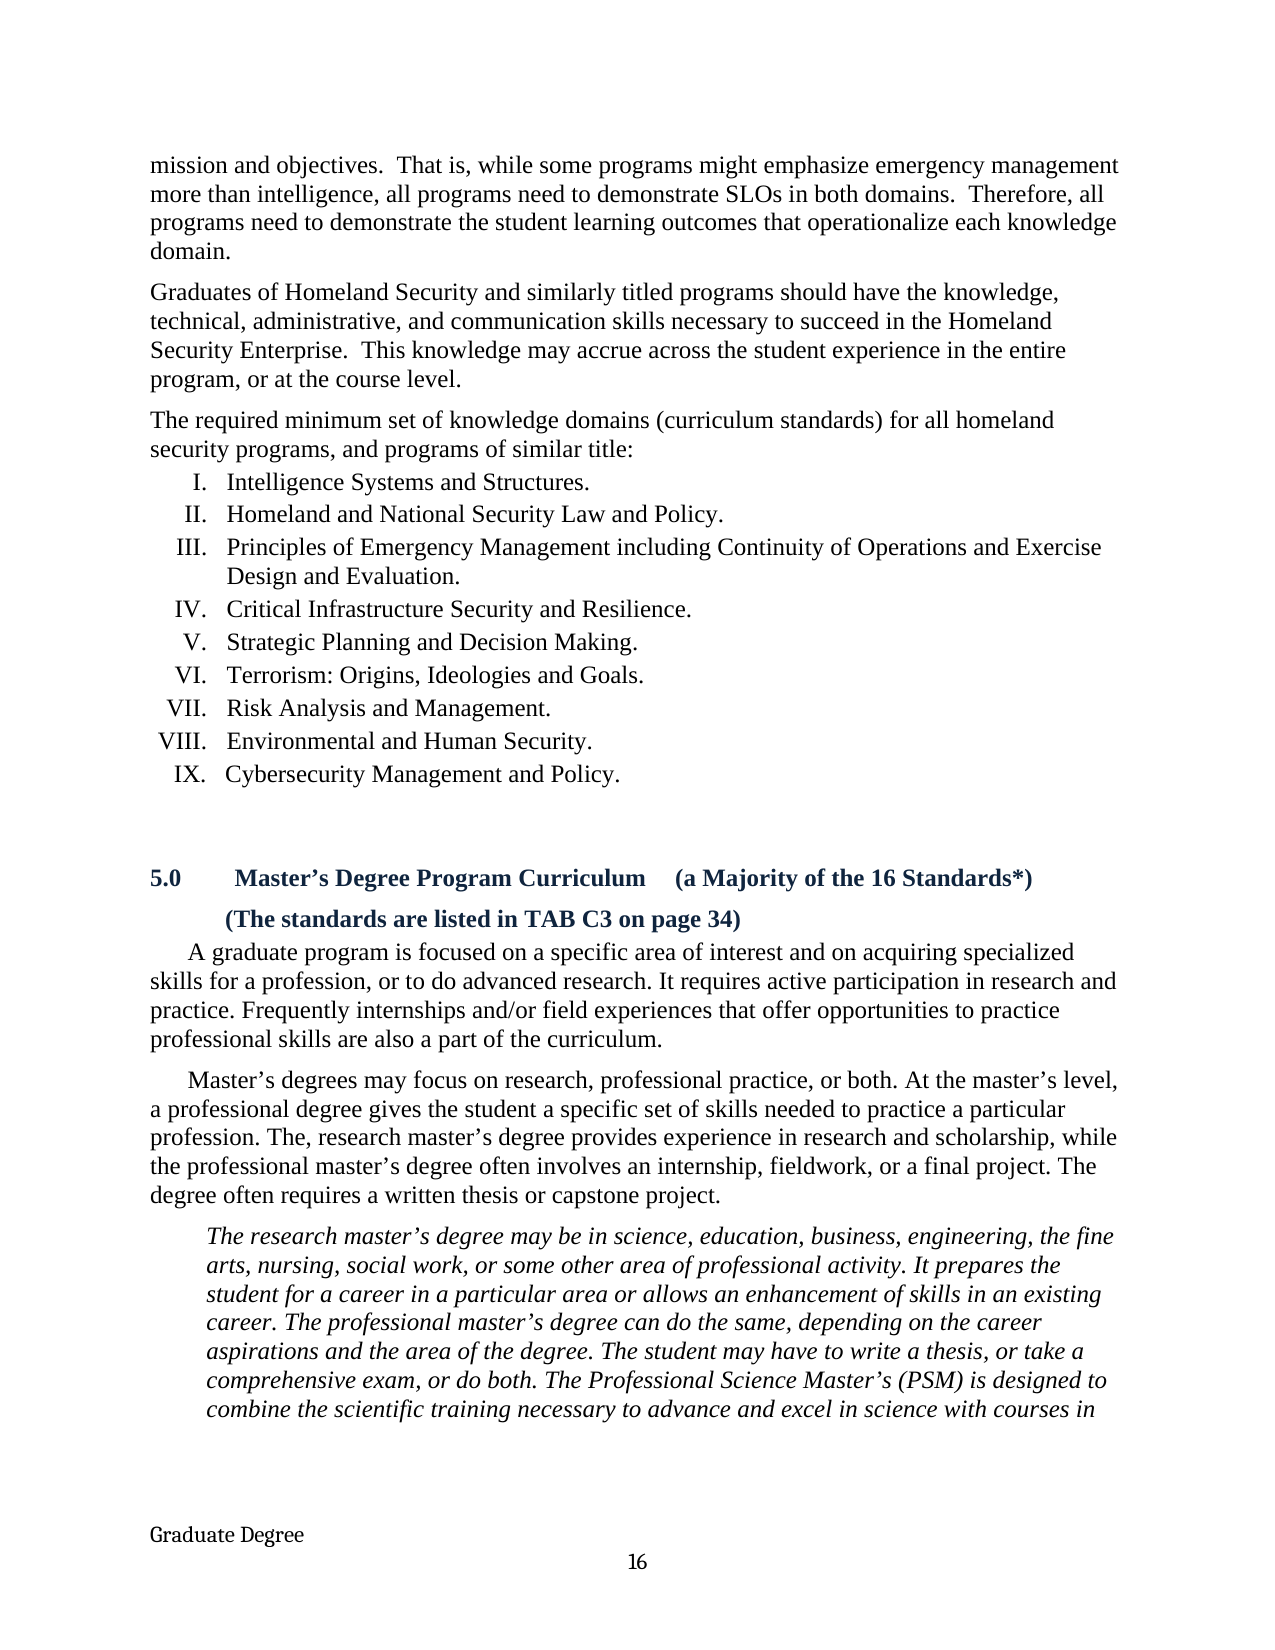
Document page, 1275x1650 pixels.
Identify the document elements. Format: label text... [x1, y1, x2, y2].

list Intelligence Systems and Structures. [207, 467, 1125, 495]
list Risk Analysis and Management. [207, 693, 1125, 722]
subtitle 5.0 Master’s Degree Program Curriculum (a Majority of the 16 Standards*) [150, 863, 1125, 892]
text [206, 1221, 1125, 1422]
list Principles of Emergency Management including Continuity of Operations and Exercise Design and Evaluation. [207, 532, 1125, 590]
list Terrorism: Origins, Ideologies and Goals. [207, 660, 1125, 689]
list Environmental and Human Security. [207, 726, 1125, 754]
text Master’s degrees may focus on research, professional practice, or both. At the master’s level, a professional degree gives the student a specific set of skills needed to practice a particular profession. The, research master’s degree provides experience in research and scholarship, while the professional master’s degree often involves an internship, fieldwork, or a final project. The degree often requires a written thesis or capstone project. [150, 1065, 1125, 1209]
text Graduates of Homeland Security and similarly titled programs should have the knowledge, technical, administrative, and communication skills necessary to succeed in the Homeland Security Enterprise. This knowledge may accrue across the student experience in the entire program, or at the course level. [150, 277, 1125, 392]
list Critical Infrastructure Security and Resilience. [207, 594, 1125, 623]
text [150, 150, 1125, 265]
list Strategic Planning and Decision Making. [207, 627, 1125, 656]
list Cybersecurity Management and Policy. [206, 759, 1125, 787]
text A graduate program is focused on a specific area of interest and on acquiring specialized skills for a profession, or to do advanced research. It requires active participation in research and practice. Frequently internships and/or field experiences that offer opportunities to practice professional skills are also a part of the curriculum. [150, 937, 1125, 1052]
text The required minimum set of knowledge domains (curriculum standards) for all homeland security programs, and programs of similar title: [150, 405, 1125, 462]
list Homeland and National Security Law and Policy. [207, 499, 1125, 528]
text (The standards are listed in TAB C3 on page 34) [150, 904, 1125, 933]
